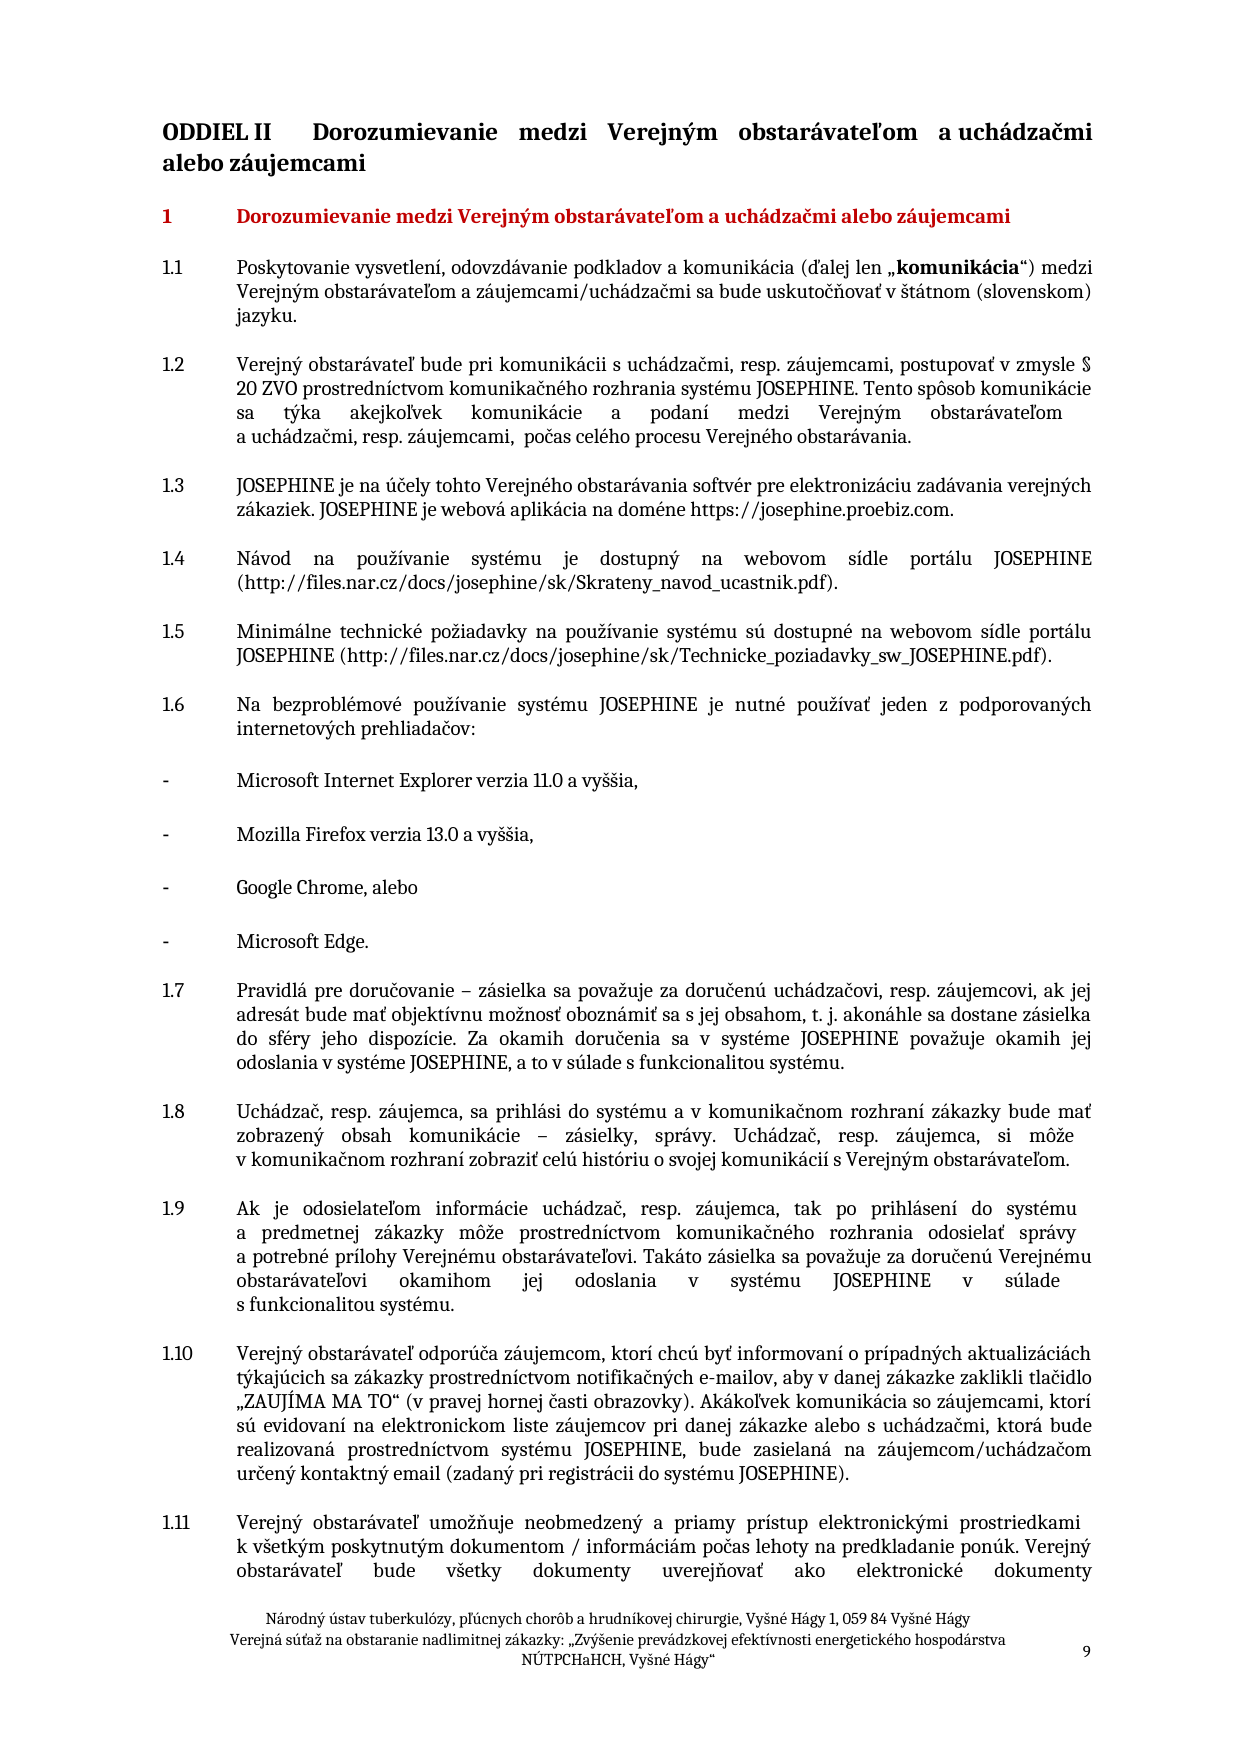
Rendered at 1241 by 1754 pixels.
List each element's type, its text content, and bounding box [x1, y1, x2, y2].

subtitle Ak je odosielateľom informácie uchádzač, resp. záujemca, tak po prihlásení do systému a predmetnej zákazky môže prostredníctvom komunikačného rozhrania odosielať správy a potrebné prílohy Verejnému obstarávateľovi. Takáto zásielka sa považuje za doručenú Verejnému obstarávateľovi okamihom jej odoslania v systému JOSEPHINE v súlade s funkcionalitou systému. [162, 1197, 1093, 1317]
subtitle Dorozumievanie medzi Verejným obstarávateľom a uchádzačmi alebo záujemcami [162, 118, 1093, 178]
subtitle Microsoft Internet Explorer verzia 11.0 a vyššia, [162, 765, 1093, 794]
subtitle Verejný obstarávateľ odporúča záujemcom, ktorí chcú byť informovaní o prípadných aktualizáciách týkajúcich sa zákazky prostredníctvom notifikačných e-mailov, aby v danej zákazke zaklikli tlačidlo „ZAUJÍMA MA TO“ (v pravej hornej časti obrazovky). Akákoľvek komunikácia so záujemcami, ktorí sú evidovaní na elektronickom liste záujemcov pri danej zákazke alebo s uchádzačmi, ktorá bude realizovaná prostredníctvom systému JOSEPHINE, bude zasielaná na záujemcom/uchádzačom určený kontaktný email (zadaný pri registrácii do systému JOSEPHINE). [162, 1342, 1093, 1485]
subtitle Microsoft Edge. [162, 926, 1093, 954]
subtitle Poskytovanie vysvetlení, odovzdávanie podkladov a komunikácia (ďalej len „komunikácia“) medzi Verejným obstarávateľom a záujemcami/uchádzačmi sa bude uskutočňovať v štátnom (slovenskom) jazyku. [162, 256, 1093, 328]
subtitle Uchádzač, resp. záujemca, sa prihlási do systému a v komunikačnom rozhraní zákazky bude mať zobrazený obsah komunikácie – zásielky, správy. Uchádzač, resp. záujemca, si môže v komunikačnom rozhraní zobraziť celú históriu o svojej komunikácií s Verejným obstarávateľom. [162, 1100, 1093, 1172]
subtitle Minimálne technické požiadavky na používanie systému sú dostupné na webovom sídle portálu JOSEPHINE (http://files.nar.cz/docs/josephine/sk/Technicke_poziadavky_sw_JOSEPHINE.pdf). [162, 619, 1093, 667]
subtitle JOSEPHINE je na účely tohto Verejného obstarávania softvér pre elektronizáciu zadávania verejných zákaziek. JOSEPHINE je webová aplikácia na doméne https://josephine.proebiz.com. [162, 474, 1093, 522]
subtitle Google Chrome, alebo [162, 872, 1093, 901]
subtitle Verejný obstarávateľ bude pri komunikácii s uchádzačmi, resp. záujemcami, postupovať v zmysle § 20 ZVO prostredníctvom komunikačného rozhrania systému JOSEPHINE. Tento spôsob komunikácie sa týka akejkoľvek komunikácie a podaní medzi Verejným obstarávateľom a uchádzačmi, resp. záujemcami, počas celého procesu Verejného obstarávania. [162, 353, 1093, 449]
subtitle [162, 1510, 1093, 1582]
subtitle Na bezproblémové používanie systému JOSEPHINE je nutné používať jeden z podporovaných internetových prehliadačov: [162, 692, 1093, 740]
subtitle Mozilla Firefox verzia 13.0 a vyššia, [162, 819, 1093, 847]
subtitle Dorozumievanie medzi Verejným obstarávateľom a uchádzačmi alebo záujemcami [162, 205, 1093, 229]
subtitle Návod na používanie systému je dostupný na webovom sídle portálu JOSEPHINE (http://files.nar.cz/docs/josephine/sk/Skrateny_navod_ucastnik.pdf). [162, 547, 1093, 594]
subtitle Pravidlá pre doručovanie – zásielka sa považuje za doručenú uchádzačovi, resp. záujemcovi, ak jej adresát bude mať objektívnu možnosť oboznámiť sa s jej obsahom, t. j. akonáhle sa dostane zásielka do sféry jeho dispozície. Za okamih doručenia sa v systéme JOSEPHINE považuje okamih jej odoslania v systéme JOSEPHINE, a to v súlade s funkcionalitou systému. [162, 979, 1093, 1075]
